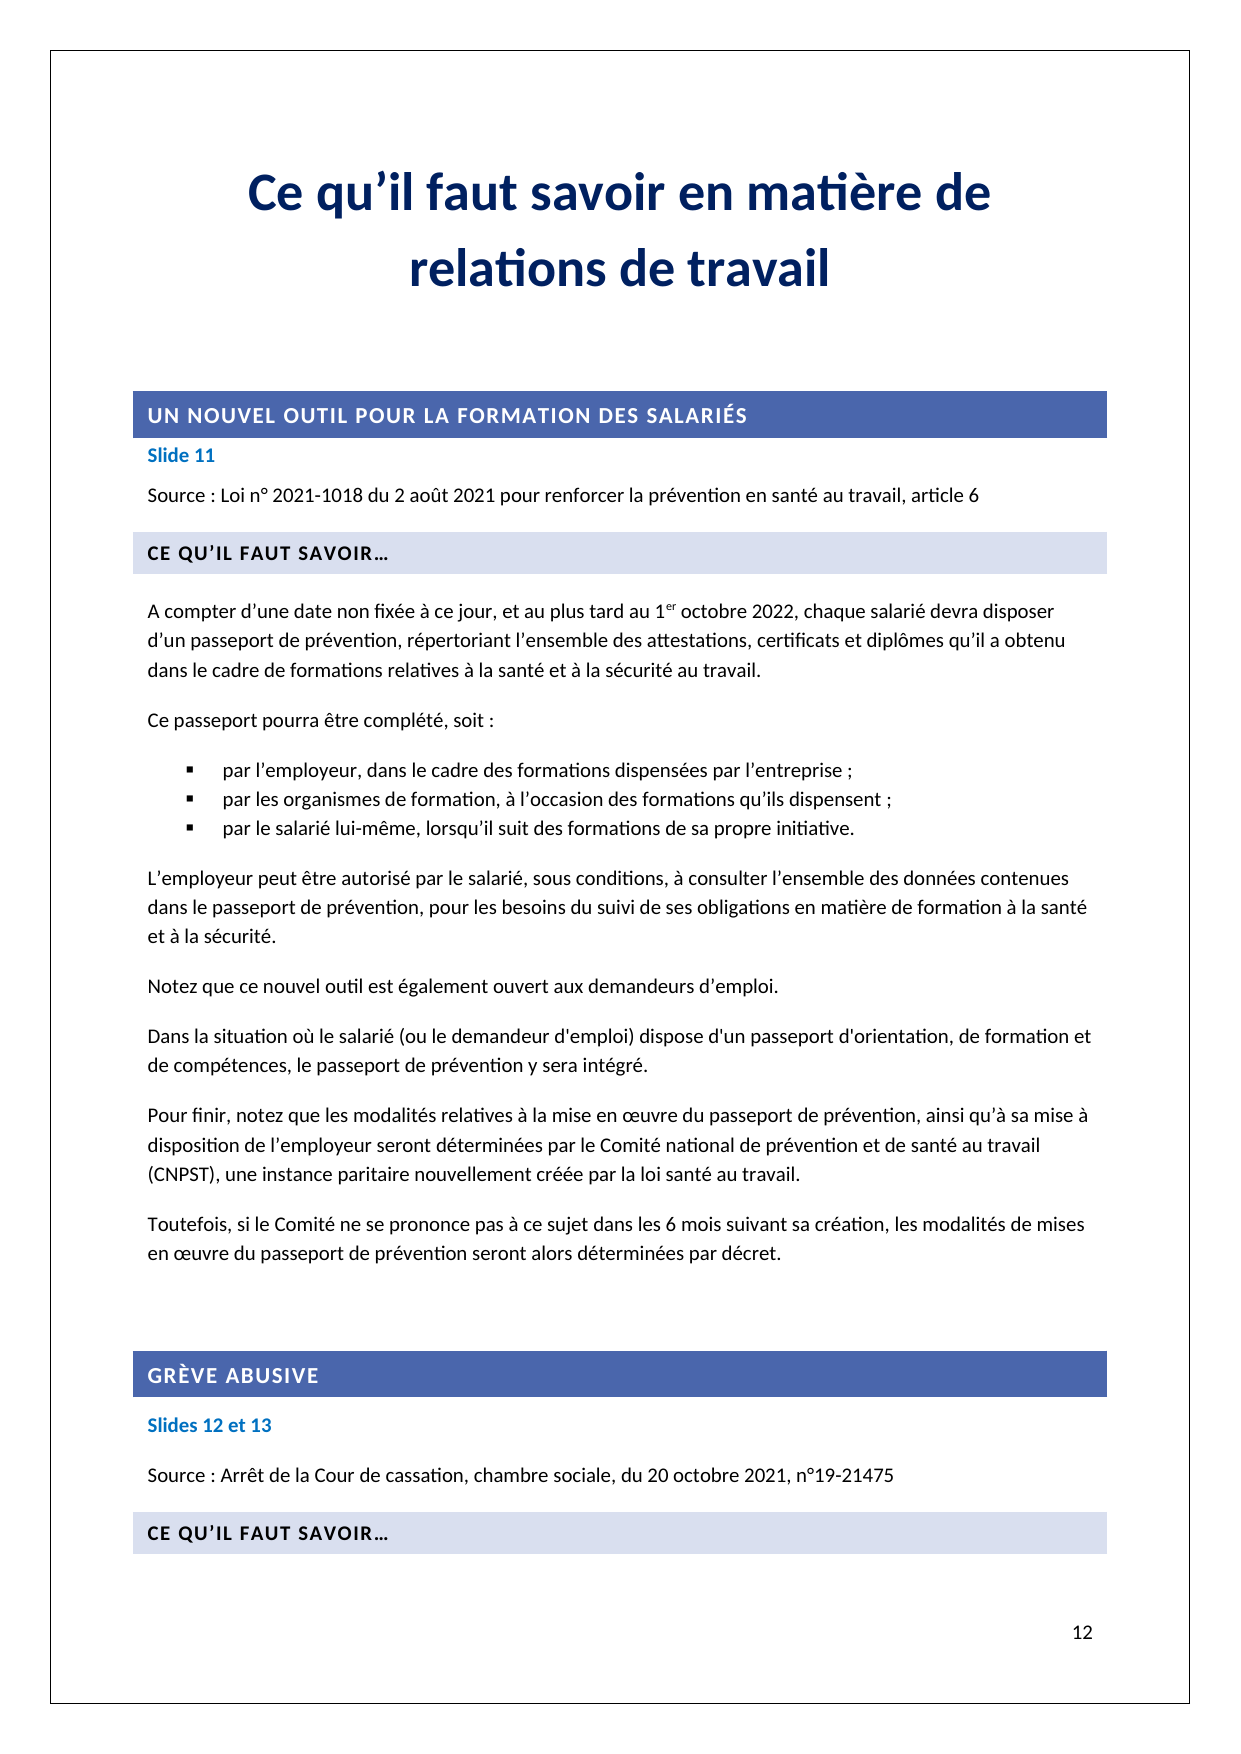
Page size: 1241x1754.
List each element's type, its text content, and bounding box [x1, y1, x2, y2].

text Source : Loi n° 2021-1018 du 2 août 2021 pour renforcer la prévention en santé au travail, article 6 [147, 482, 1093, 507]
subtitle ce qu’il faut savoir… [139, 538, 1101, 568]
text Slide 11 [147, 442, 1093, 468]
text Ce passeport pourra être complété, soit : [147, 707, 1093, 732]
text Pour finir, notez que les modalités relatives à la mise en œuvre du passeport de prévention, ainsi qu’à sa mise à disposition de l’employeur seront déterminées par le Comité national de prévention et de santé au travail (CNPST), une instance paritaire nouvellement créée par la loi santé au travail. [147, 1103, 1093, 1186]
subtitle Un nouvel outil pour la formation des salariés [139, 398, 1101, 432]
text Slides 12 et 13 [147, 1412, 1093, 1437]
subtitle ce qu’il faut savoir… [139, 1518, 1101, 1548]
subtitle Grève abusive [139, 1357, 1101, 1391]
text L’employeur peut être autorisé par le salarié, sous conditions, à consulter l’ensemble des données contenues dans le passeport de prévention, pour les besoins du suivi de ses obligations en matière de formation à la santé et à la sécurité. [147, 865, 1093, 949]
list par l’employeur, dans le cadre des formations dispensées par l’entreprise ; [185, 757, 1093, 782]
list par le salarié lui-même, lorsqu’il suit des formations de sa propre initiative. [185, 815, 1093, 841]
subtitle Ce qu’il faut savoir en matière de relations de travail [147, 158, 1093, 300]
text A compter d’une date non fixée à ce jour, et au plus tard au 1er octobre 2022, chaque salarié devra disposer d’un passeport de prévention, répertoriant l’ensemble des attestations, certificats et diplômes qu’il a obtenu dans le cadre de formations relatives à la santé et à la sécurité au travail. [147, 598, 1093, 682]
list par les organismes de formation, à l’occasion des formations qu’ils dispensent ; [185, 786, 1093, 811]
text Toutefois, si le Comité ne se prononce pas à ce sujet dans les 6 mois suivant sa création, les modalités de mises en œuvre du passeport de prévention seront alors déterminées par décret. [147, 1211, 1093, 1266]
text Notez que ce nouvel outil est également ouvert aux demandeurs d’emploi. [147, 973, 1093, 999]
text Dans la situation où le salarié (ou le demandeur d'emploi) dispose d'un passeport d'orientation, de formation et de compétences, le passeport de prévention y sera intégré. [147, 1023, 1093, 1078]
text Source : Arrêt de la Cour de cassation, chambre sociale, du 20 octobre 2021, n°19-21475 [147, 1462, 1093, 1487]
